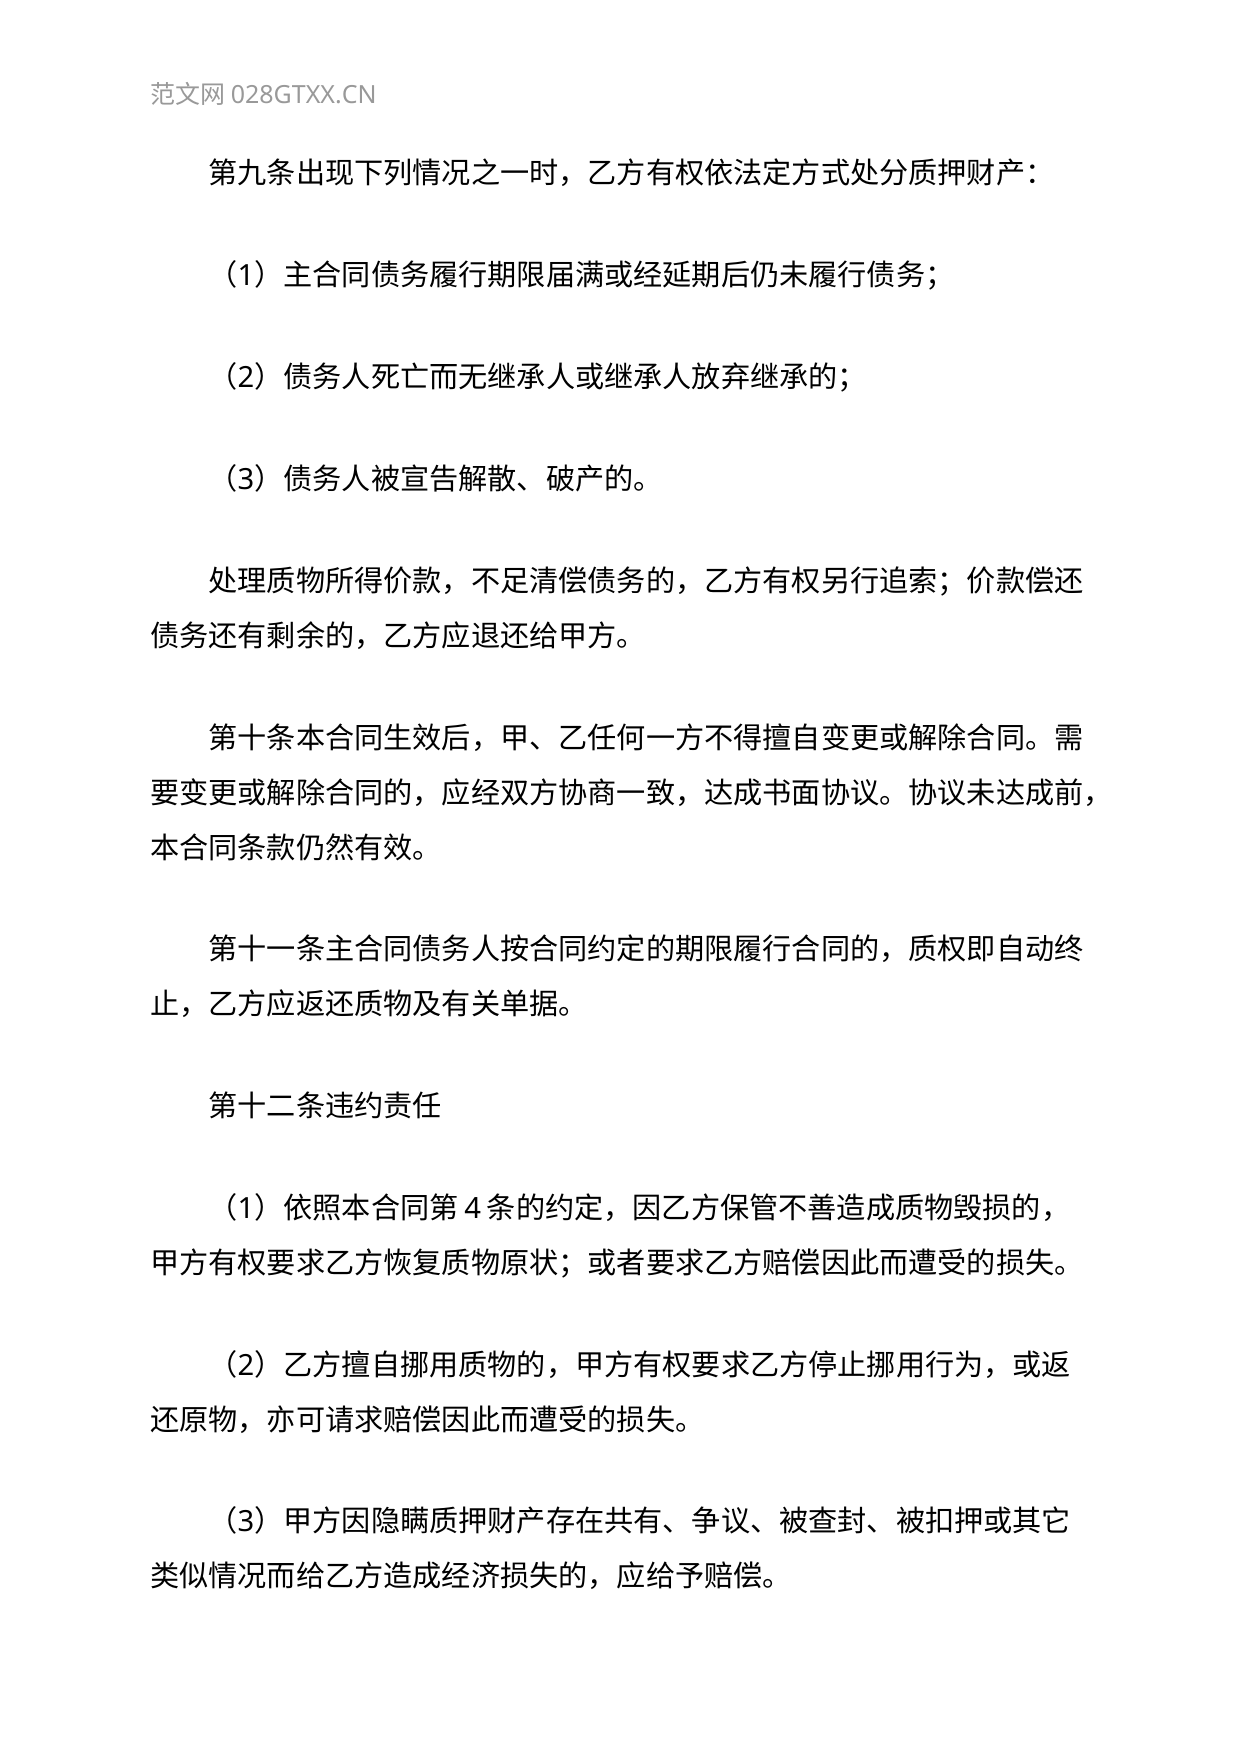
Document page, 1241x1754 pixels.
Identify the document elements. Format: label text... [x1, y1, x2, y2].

text 第十二条违约责任 [150, 1083, 1090, 1125]
text 第十条本合同生效后，甲、乙任何一方不得擅自变更或解除合同。需要变更或解除合同的，应经双方协商一致，达成书面协议。协议未达成前，本合同条款仍然有效。 [150, 714, 1090, 866]
text （3）债务人被宣告解散、破产的。 [150, 456, 1090, 498]
text 处理质物所得价款，不足清偿债务的，乙方有权另行追索；价款偿还债务还有剩余的，乙方应退还给甲方。 [150, 558, 1090, 655]
text （3）甲方因隐瞒质押财产存在共有、争议、被查封、被扣押或其它类似情况而给乙方造成经济损失的，应给予赔偿。 [150, 1498, 1090, 1595]
text （1）主合同债务履行期限届满或经延期后仍未履行债务； [150, 252, 1090, 294]
text 第九条出现下列情况之一时，乙方有权依法定方式处分质押财产： [150, 150, 1090, 192]
text （2）债务人死亡而无继承人或继承人放弃继承的； [150, 354, 1090, 396]
text （1）依照本合同第4条的约定，因乙方保管不善造成质物毁损的，甲方有权要求乙方恢复质物原状；或者要求乙方赔偿因此而遭受的损失。 [150, 1184, 1090, 1282]
text 第十一条主合同债务人按合同约定的期限履行合同的，质权即自动终止，乙方应返还质物及有关单据。 [150, 926, 1090, 1023]
text （2）乙方擅自挪用质物的，甲方有权要求乙方停止挪用行为，或返还原物，亦可请求赔偿因此而遭受的损失。 [150, 1341, 1090, 1438]
